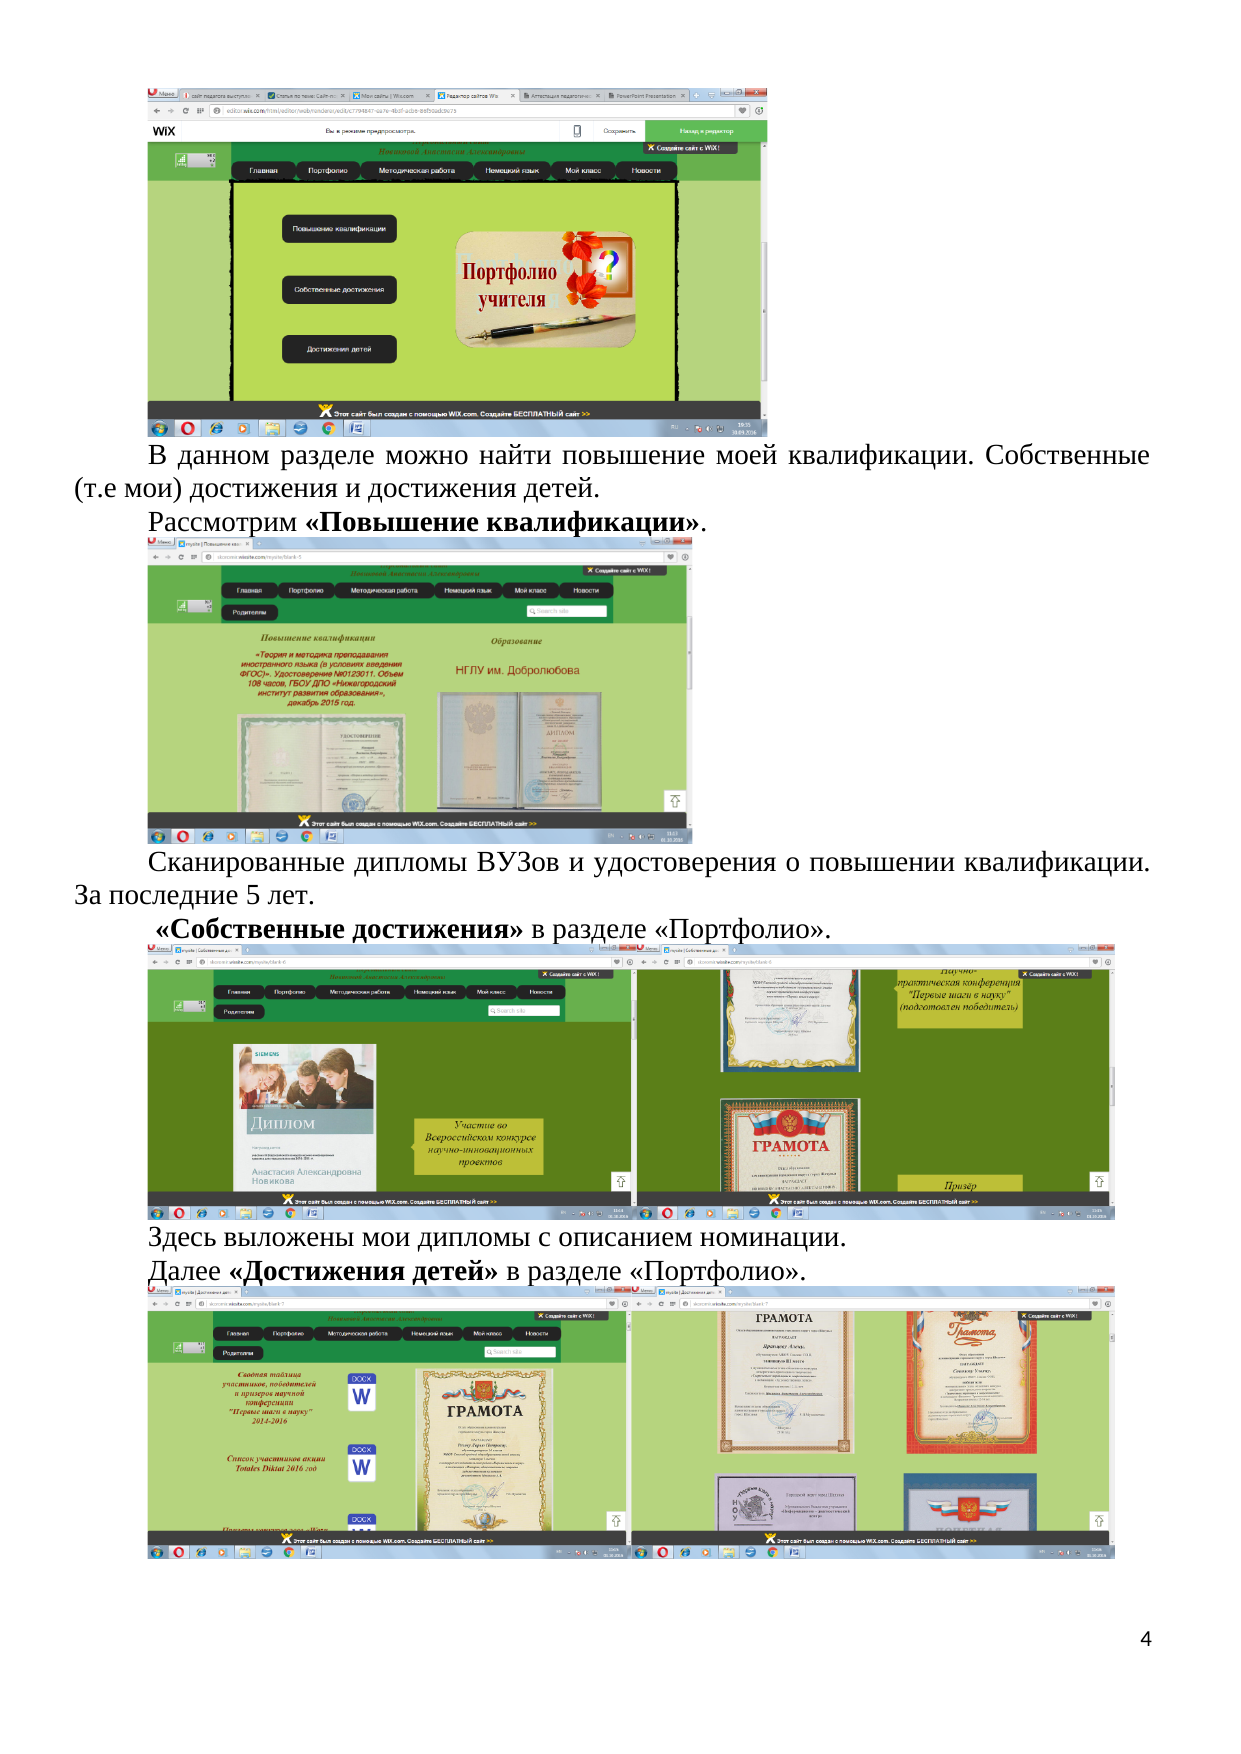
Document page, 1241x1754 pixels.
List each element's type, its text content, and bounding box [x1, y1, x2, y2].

picture [147, 1286, 1115, 1559]
text «Собственные достижения» в разделе «Портфолио». [74, 911, 1152, 944]
text Рассмотрим «Повышение квалификации». [74, 504, 1152, 538]
text В данном разделе можно найти повышение моей квалификации. Собственные (т.е мои) достижения и достижения детей. [74, 437, 1152, 504]
text Сканированные дипломы ВУЗов и удостоверения о повышении квалификации. За последние 5 лет. [74, 844, 1152, 911]
text Здесь выложены мои дипломы с описанием номинации. [74, 1219, 1152, 1253]
picture [147, 537, 693, 844]
picture [147, 944, 1115, 1220]
text Далее «Достижения детей» в разделе «Портфолио». [74, 1253, 1152, 1287]
picture [147, 88, 768, 437]
